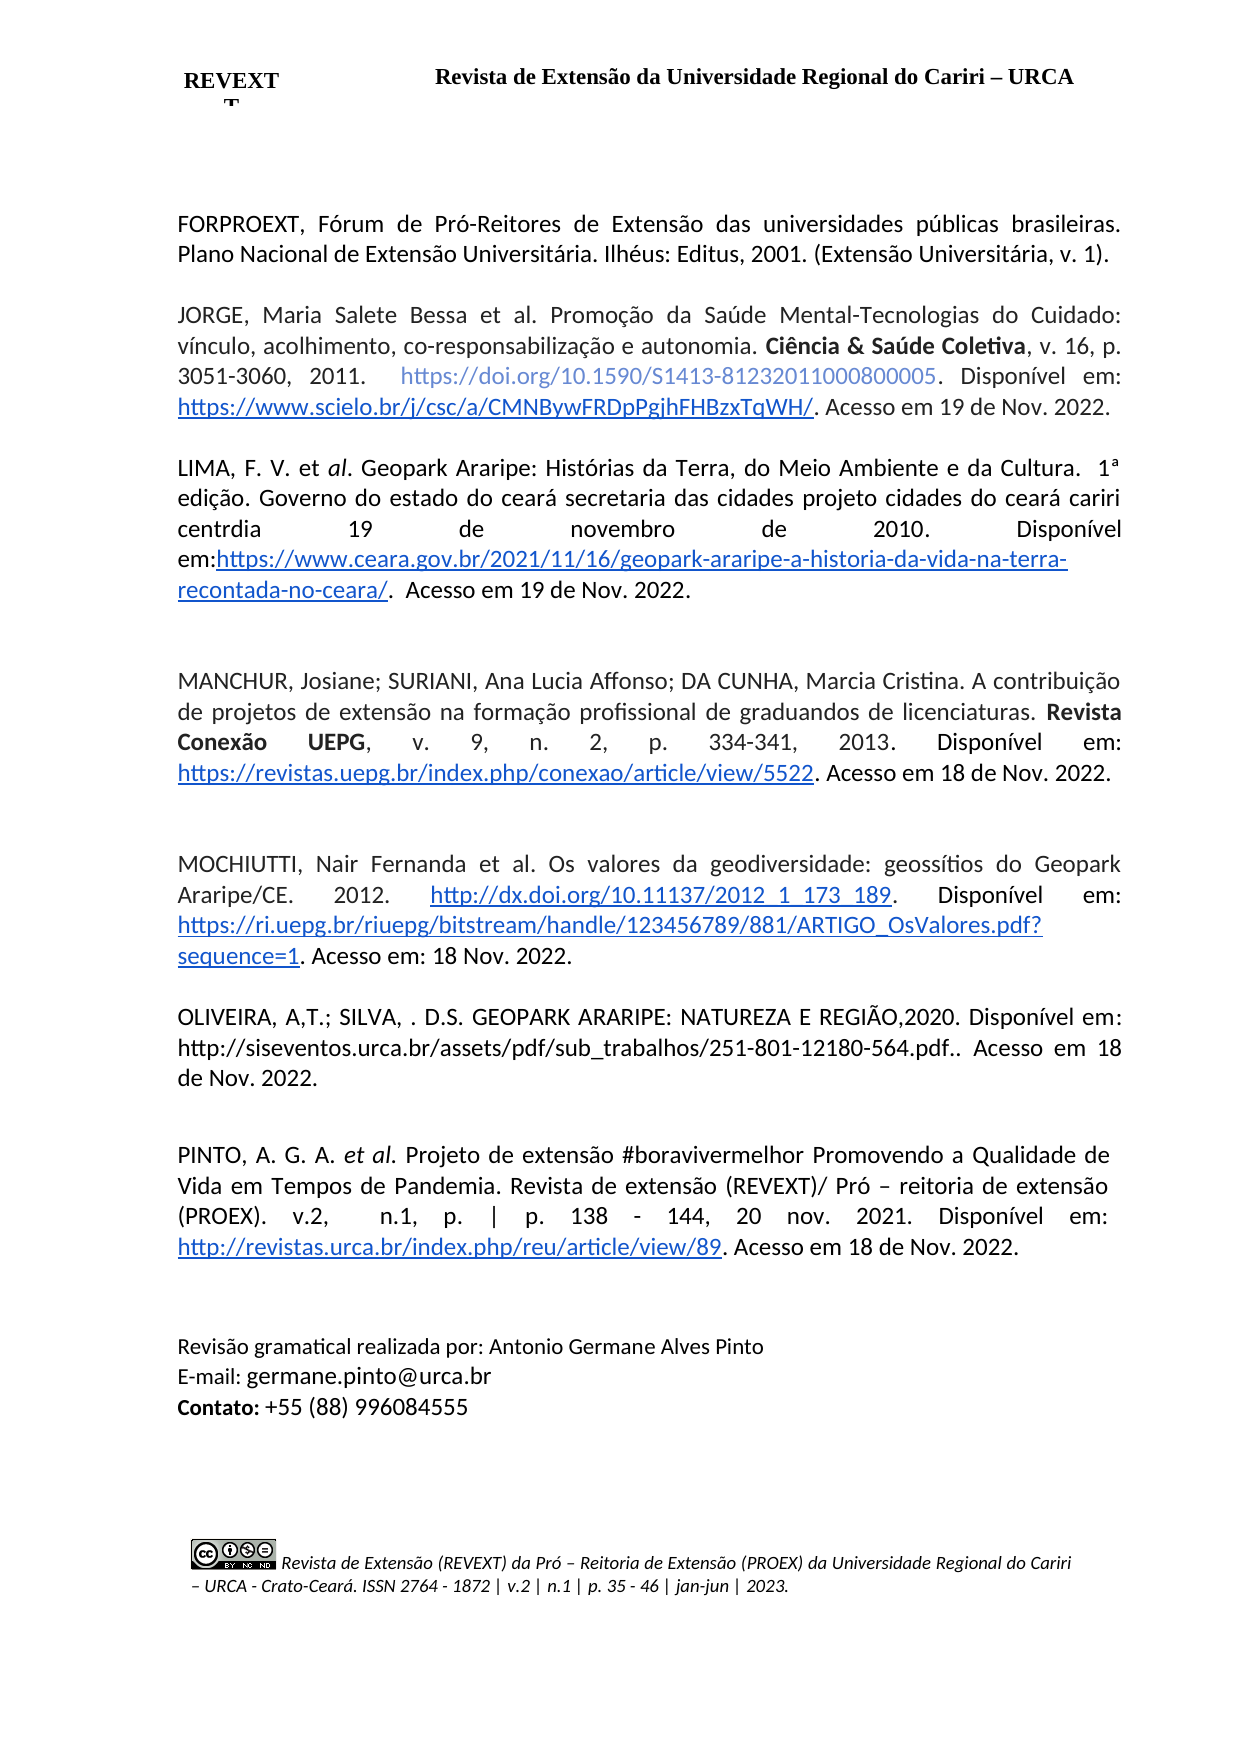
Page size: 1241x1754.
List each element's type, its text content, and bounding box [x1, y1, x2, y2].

text JORGE, Maria Salete Bessa et al. Promoção da Saúde Mental-Tecnologias do Cuidado: vínculo, acolhimento, co-responsabilização e autonomia. Ciência & Saúde Coletiva, v. 16, p. 3051-3060, 2011. https://doi.org/10.1590/S1413-81232011000800005. Disponível em: https://www.scielo.br/j/csc/a/CMNBywFRDpPgjhFHBzxTqWH/. Acesso em 19 de Nov. 2022. [177, 299, 1122, 421]
text OLIVEIRA, A,T.; SILVA, . D.S. GEOPARK ARARIPE: NATUREZA E REGIÃO,2020. Disponível em: http://siseventos.urca.br/assets/pdf/sub_trabalhos/251-801-12180-564.pdf.. Acesso em 18 de Nov. 2022. [177, 1001, 1122, 1093]
text MANCHUR, Josiane; SURIANI, Ana Lucia Affonso; DA CUNHA, Marcia Cristina. A contribuição de projetos de extensão na formação profissional de graduandos de licenciaturas. Revista Conexão UEPG, v. 9, n. 2, p. 334-341, 2013. Disponível em: https://revistas.uepg.br/index.php/conexao/article/view/5522. Acesso em 18 de Nov. 2022. [177, 666, 1122, 788]
picture [190, 1538, 277, 1570]
text Contato: +55 (88) 996084555 [177, 1391, 1122, 1421]
text E-mail: germane.pinto@urca.br [177, 1360, 1122, 1391]
text PINTO, A. G. A. et al. Projeto de extensão #boravivermelhor Promovendo a Qualidade de Vida em Tempos de Pandemia. Revista de extensão (REVEXT)/ Pró – reitoria de extensão (PROEX). v.2, n.1, p. | p. 138 - 144, 20 nov. 2021. Disponível em: http://revistas.urca.br/index.php/reu/article/view/89. Acesso em 18 de Nov. 2022. [177, 1139, 1110, 1262]
text LIMA, F. V. et al. Geopark Araripe: Histórias da Terra, do Meio Ambiente e da Cultura. 1ª edição. Governo do estado do ceará secretaria das cidades projeto cidades do ceará cariri centrdia 19 de novembro de 2010. Disponível em:https://www.ceara.gov.br/2021/11/16/geopark-araripe-a-historia-da-vida-na-terra-recontada-no-ceara/. Acesso em 19 de Nov. 2022. [177, 452, 1122, 604]
text FORPROEXT, Fórum de Pró-Reitores de Extensão das universidades públicas brasileiras. Plano Nacional de Extensão Universitária. Ilhéus: Editus, 2001. (Extensão Universitária, v. 1). [177, 208, 1122, 269]
text Revisão gramatical realizada por: Antonio Germane Alves Pinto [177, 1332, 1122, 1360]
text MOCHIUTTI, Nair Fernanda et al. Os valores da geodiversidade: geossítios do Geopark Araripe/CE. 2012. http://dx.doi.org/10.11137/2012_1_173_189. Disponível em: https://ri.uepg.br/riuepg/bitstream/handle/123456789/881/ARTIGO_OsValores.pdf?sequence=1. Acesso em: 18 Nov. 2022. [177, 849, 1122, 971]
